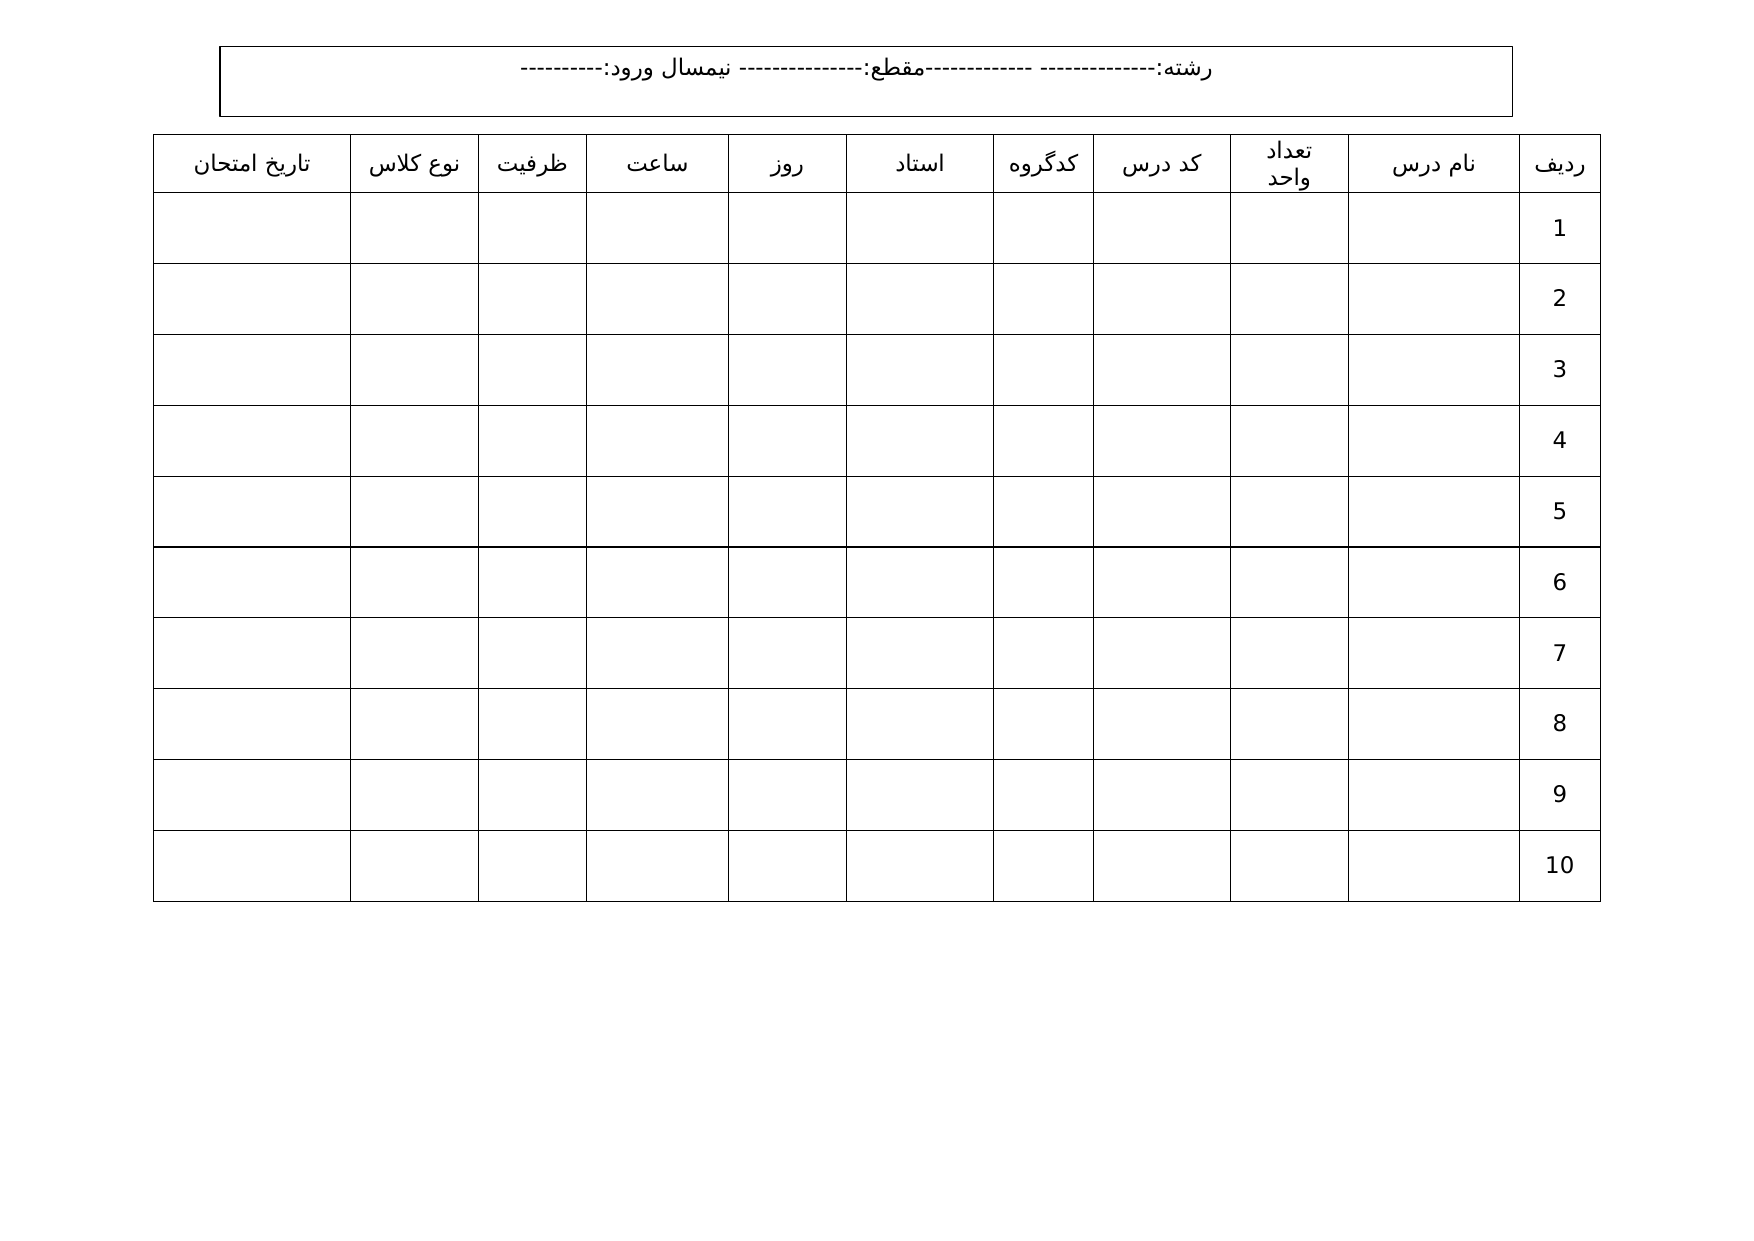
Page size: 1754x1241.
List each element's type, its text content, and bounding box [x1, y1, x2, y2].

table_cell [1231, 548, 1348, 617]
table_cell [994, 760, 1093, 830]
table_cell [479, 618, 586, 688]
table_cell [479, 760, 586, 830]
table_cell [587, 193, 728, 263]
table_header تاریخ امتحان [154, 135, 350, 192]
table_cell [587, 760, 728, 830]
table_cell [587, 548, 728, 617]
table_header استاد [847, 135, 993, 192]
table_cell [1231, 335, 1348, 405]
table_cell [351, 548, 478, 617]
table_cell [154, 548, 350, 617]
table_cell [847, 406, 993, 476]
table_cell [479, 406, 586, 476]
table_cell [1349, 193, 1519, 263]
table_cell [479, 477, 586, 546]
table_cell 4 [1520, 406, 1600, 476]
table_cell [1349, 831, 1519, 901]
table_cell [154, 831, 350, 901]
table_cell [847, 193, 993, 263]
table_cell [1231, 193, 1348, 263]
table_cell [351, 618, 478, 688]
table_cell [729, 618, 846, 688]
table_cell 10 [1520, 831, 1600, 901]
table_cell [1349, 618, 1519, 688]
table_cell [729, 548, 846, 617]
table_cell [1094, 477, 1230, 546]
table_cell [994, 689, 1093, 759]
table_header روز [729, 135, 846, 192]
table_cell [351, 335, 478, 405]
table_cell [994, 335, 1093, 405]
table_cell [1349, 760, 1519, 830]
table_cell [1094, 689, 1230, 759]
table_cell [994, 406, 1093, 476]
table_cell [479, 831, 586, 901]
table_cell [1094, 264, 1230, 334]
table_cell 9 [1520, 760, 1600, 830]
table_cell [587, 264, 728, 334]
table_cell [1231, 760, 1348, 830]
table_cell [729, 689, 846, 759]
table_cell [1349, 264, 1519, 334]
table_header ظرفیت [479, 135, 586, 192]
table_cell [847, 689, 993, 759]
table_cell [1094, 760, 1230, 830]
table_cell [479, 548, 586, 617]
table_cell [847, 831, 993, 901]
table_cell [154, 618, 350, 688]
table_cell [351, 831, 478, 901]
table_cell [994, 618, 1093, 688]
table_cell [729, 264, 846, 334]
table_header نام درس [1349, 135, 1519, 192]
table_cell 1 [1520, 193, 1600, 263]
table_cell [587, 618, 728, 688]
table_cell [587, 689, 728, 759]
table_cell [729, 335, 846, 405]
table_header کد درس [1094, 135, 1230, 192]
table_cell [1349, 406, 1519, 476]
table_cell [587, 406, 728, 476]
table_cell [154, 689, 350, 759]
table_cell [729, 760, 846, 830]
table_cell [154, 264, 350, 334]
table_cell [1349, 548, 1519, 617]
table_cell [351, 264, 478, 334]
table_cell 5 [1520, 477, 1600, 546]
table_cell 3 [1520, 335, 1600, 405]
table_cell [1231, 477, 1348, 546]
table_cell [587, 831, 728, 901]
table_cell [729, 193, 846, 263]
table_cell [1094, 406, 1230, 476]
table_cell [1094, 335, 1230, 405]
table_cell 2 [1520, 264, 1600, 334]
table_cell [847, 264, 993, 334]
table_cell [1349, 477, 1519, 546]
table_cell [587, 477, 728, 546]
table_cell [479, 193, 586, 263]
table_header نوع کلاس [351, 135, 478, 192]
table_cell [479, 689, 586, 759]
table_header ردیف [1520, 135, 1600, 192]
table_cell [154, 477, 350, 546]
table_cell [1231, 618, 1348, 688]
table_cell [154, 406, 350, 476]
table_cell [587, 335, 728, 405]
table_cell [729, 831, 846, 901]
table_cell [847, 477, 993, 546]
table_cell [154, 760, 350, 830]
table_cell [1094, 618, 1230, 688]
table_header کدگروه [994, 135, 1093, 192]
table_cell [1349, 689, 1519, 759]
table_cell [994, 477, 1093, 546]
table_cell [479, 335, 586, 405]
table_cell [994, 548, 1093, 617]
table_cell [847, 760, 993, 830]
table_cell [729, 406, 846, 476]
table_cell [1349, 335, 1519, 405]
table_cell [994, 193, 1093, 263]
table_cell [479, 264, 586, 334]
table_cell [1231, 831, 1348, 901]
table_cell [351, 406, 478, 476]
table_cell [994, 264, 1093, 334]
table_cell 8 [1520, 689, 1600, 759]
table_cell [351, 193, 478, 263]
table_cell 7 [1520, 618, 1600, 688]
table_cell [1094, 831, 1230, 901]
table_cell [351, 760, 478, 830]
table_cell [847, 548, 993, 617]
table_cell [1231, 264, 1348, 334]
table_cell [154, 193, 350, 263]
table_cell 6 [1520, 548, 1600, 617]
table_header تعداد واحد [1231, 135, 1348, 192]
table_cell [1094, 193, 1230, 263]
table_cell [1094, 548, 1230, 617]
table_header ساعت [587, 135, 728, 192]
table_cell [994, 831, 1093, 901]
table_cell [351, 689, 478, 759]
table_cell [1231, 406, 1348, 476]
table_cell [847, 618, 993, 688]
table_cell [1231, 689, 1348, 759]
table_cell [729, 477, 846, 546]
table_cell [154, 335, 350, 405]
table_cell [847, 335, 993, 405]
table_cell [351, 477, 478, 546]
